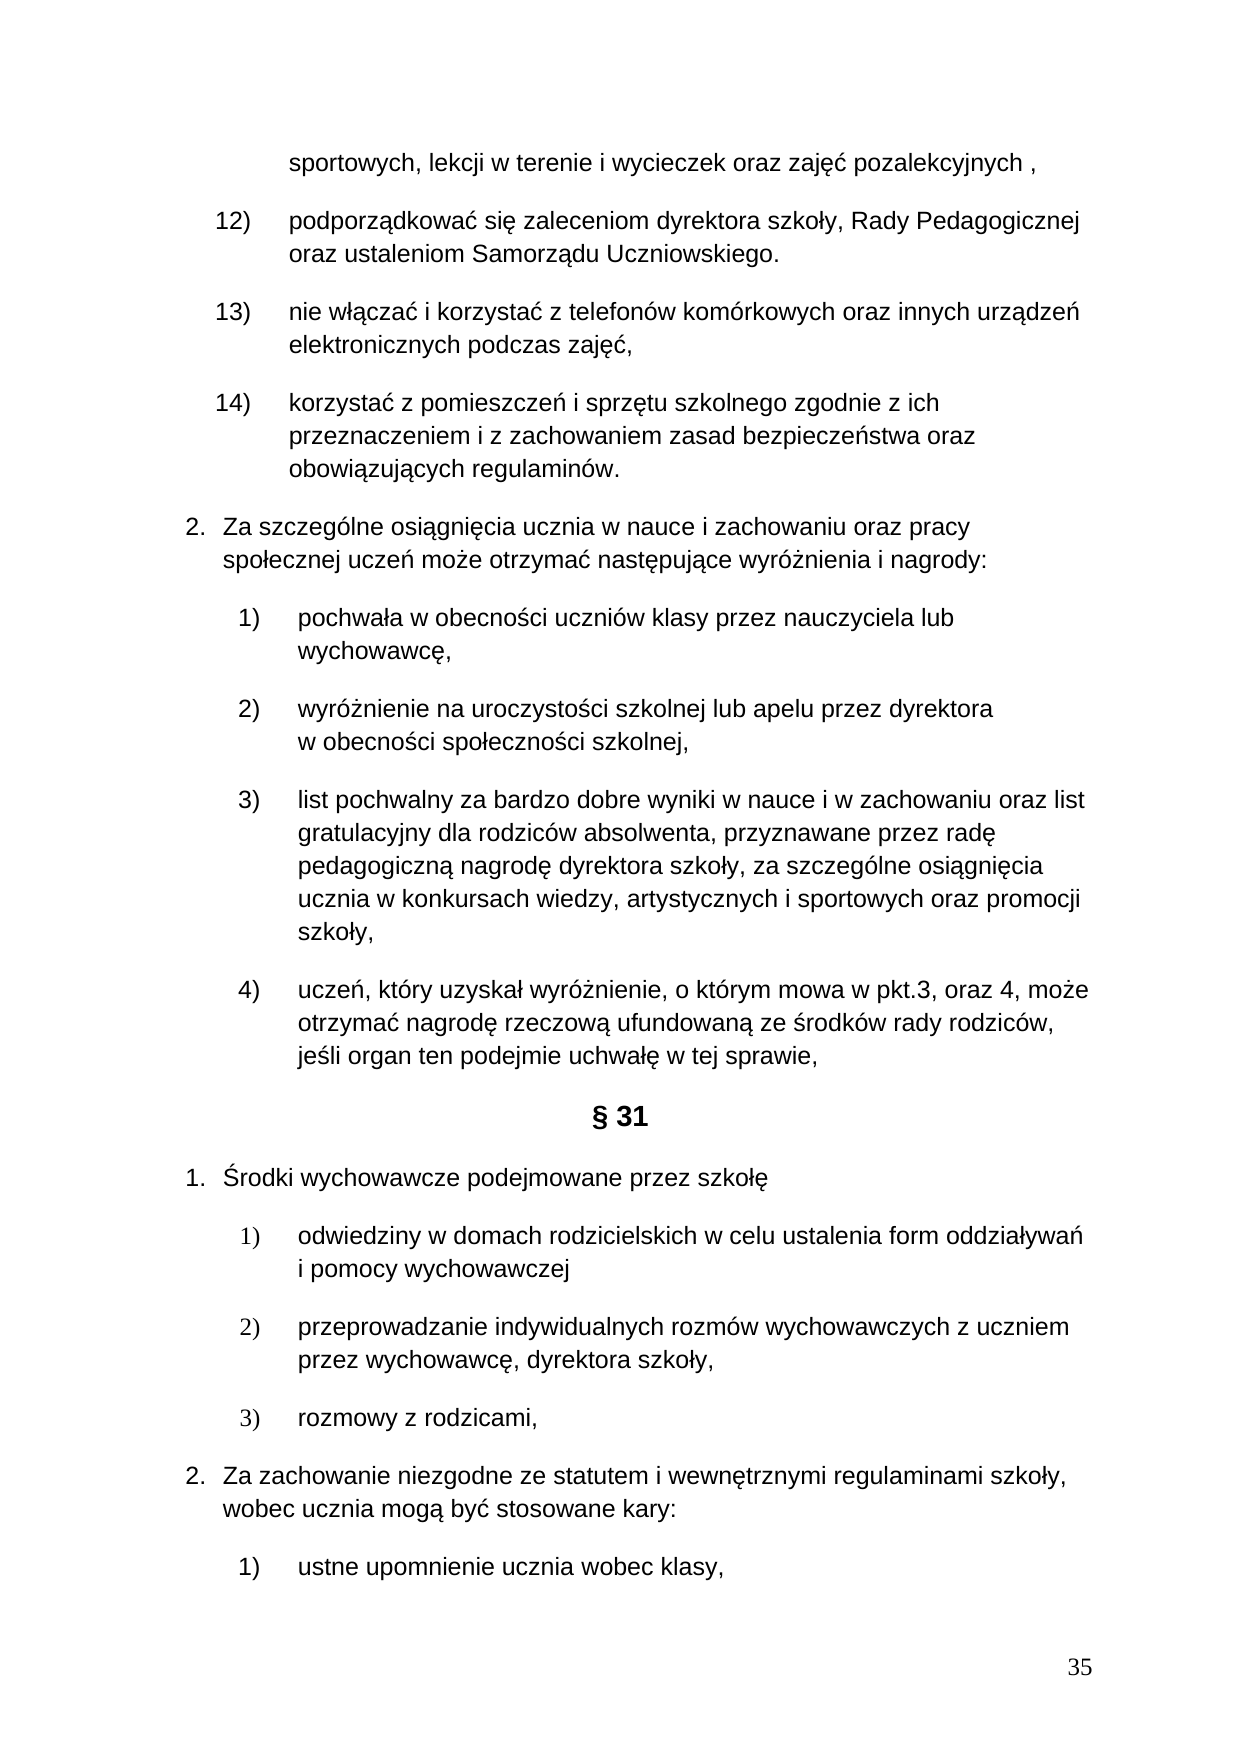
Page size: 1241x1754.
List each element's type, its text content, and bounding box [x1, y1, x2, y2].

list rozmowy z rodzicami, [260, 1403, 1093, 1432]
list przeprowadzanie indywidualnych rozmów wychowawczych z uczniem przez wychowawcę, dyrektora szkoły, [260, 1312, 1093, 1374]
list odwiedziny w domach rodzicielskich w celu ustalenia form oddziaływań i pomocy wychowawczej [260, 1221, 1093, 1282]
list list pochwalny za bardzo dobre wyniki w nauce i w zachowaniu oraz list gratulacyjny dla rodziców absolwenta, przyznawane przez radę pedagogiczną nagrodę dyrektora szkoły, za szczególne osiągnięcia ucznia w konkursach wiedzy, artystycznych i sportowych oraz promocji szkoły, [260, 785, 1093, 946]
list § 31 [148, 1099, 1093, 1133]
list wyróżnienie na uroczystości szkolnej lub apelu przez dyrektora w obecności społeczności szkolnej, [260, 694, 1093, 756]
list podporządkować się zaleceniom dyrektora szkoły, Rady Pedagogicznej oraz ustaleniom Samorządu Uczniowskiego. [251, 206, 1093, 267]
list ustne upomnienie ucznia wobec klasy, [260, 1552, 1093, 1581]
list korzystać z pomieszczeń i sprzętu szkolnego zgodnie z ich przeznaczeniem i z zachowaniem zasad bezpieczeństwa oraz obowiązujących regulaminów. [251, 388, 1093, 482]
list Środki wychowawcze podejmowane przez szkołę [185, 1163, 1093, 1191]
list uczeń, który uzyskał wyróżnienie, o którym mowa w pkt.3, oraz 4, może otrzymać nagrodę rzeczową ufundowaną ze środków rady rodziców, jeśli organ ten podejmie uchwałę w tej sprawie, [260, 975, 1093, 1070]
list Za zachowanie niezgodne ze statutem i wewnętrznymi regulaminami szkoły, wobec ucznia mogą być stosowane kary: [185, 1461, 1093, 1523]
list nie włączać i korzystać z telefonów komórkowych oraz innych urządzeń elektronicznych podczas zajęć, [251, 297, 1093, 358]
list Za szczególne osiągnięcia ucznia w nauce i zachowaniu oraz pracy społecznej uczeń może otrzymać następujące wyróżnienia i nagrody: [185, 512, 1093, 573]
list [251, 148, 1093, 176]
list pochwała w obecności uczniów klasy przez nauczyciela lub wychowawcę, [260, 603, 1093, 664]
